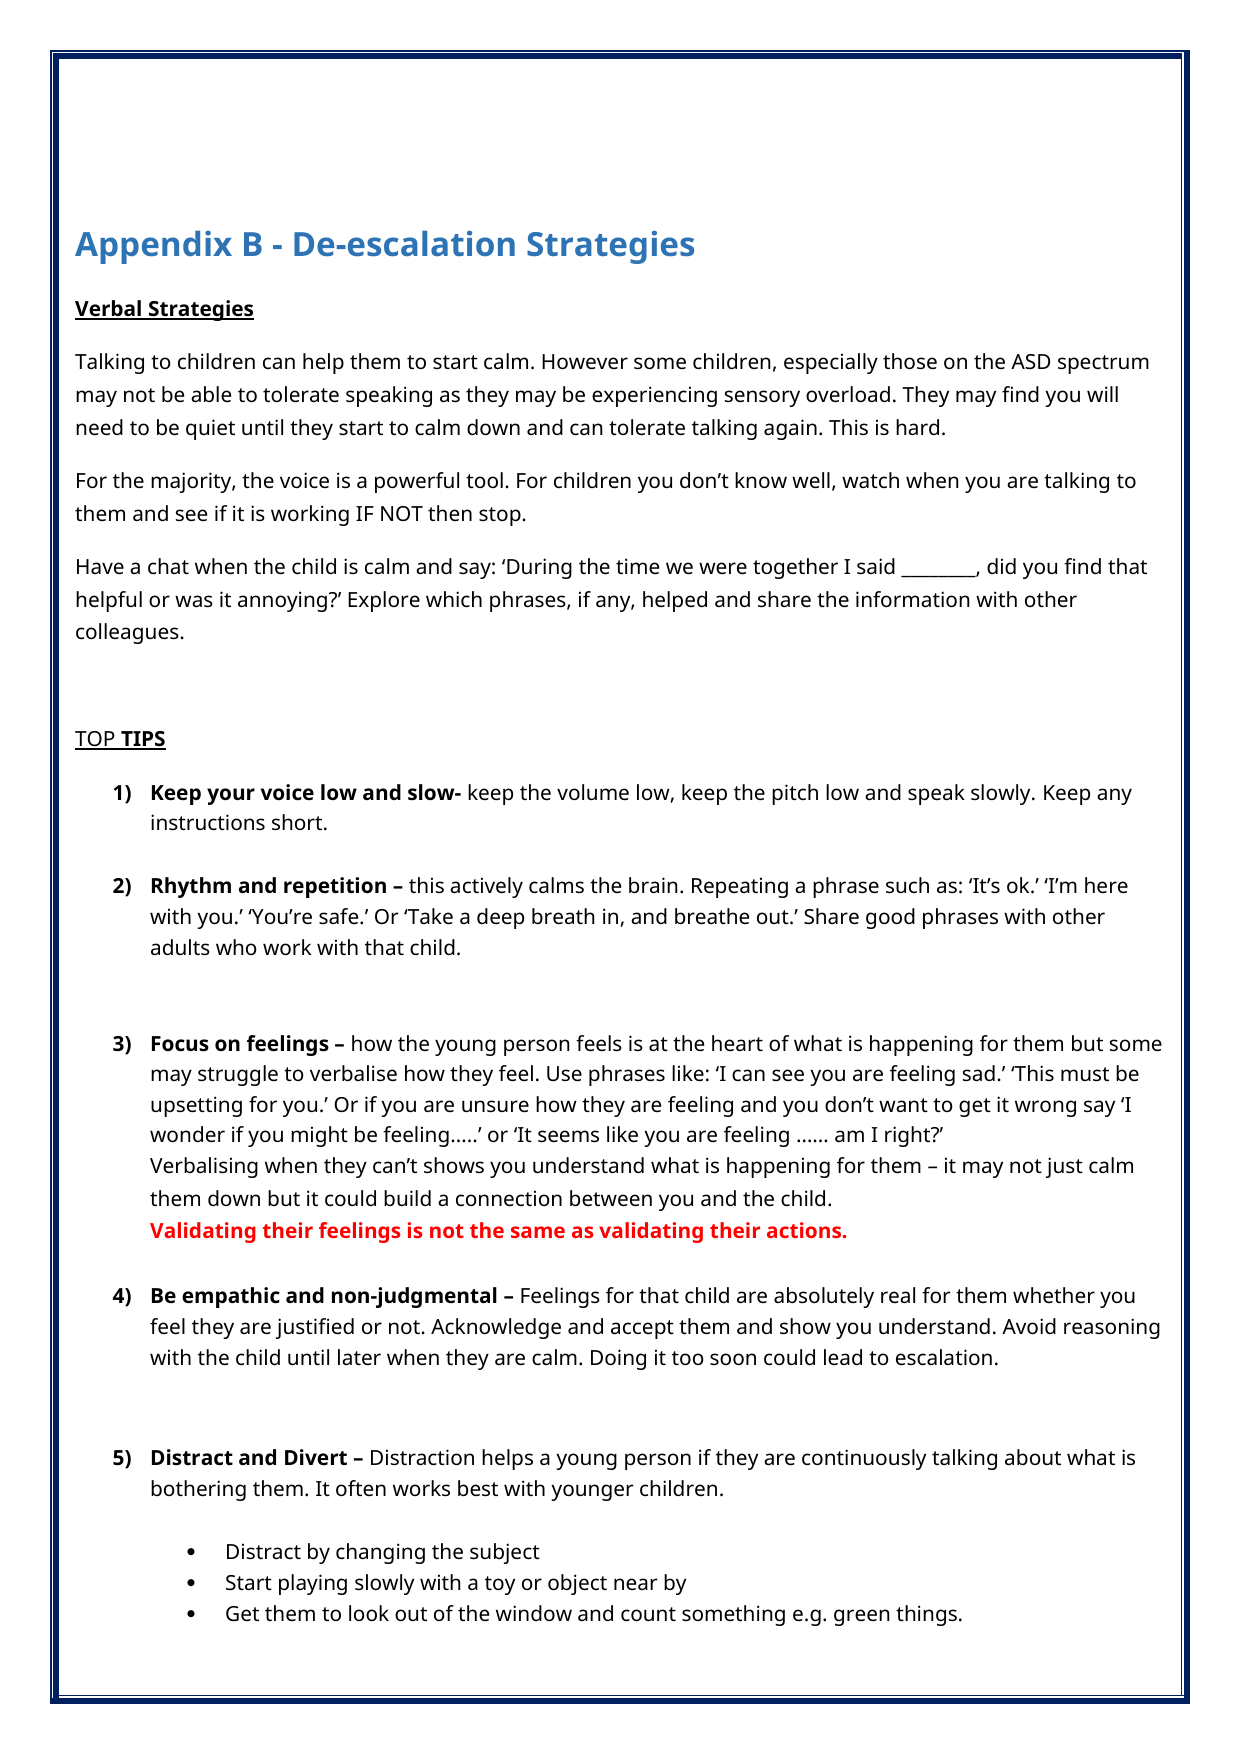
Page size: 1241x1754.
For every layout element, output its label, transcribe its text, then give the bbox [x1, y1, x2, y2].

list Rhythm and repetition – this actively calms the brain. Repeating a phrase such as: ‘It’s ok.’ ‘I’m here with you.’ ‘You’re safe.’ Or ‘Take a deep breath in, and breathe out.’ Share good phrases with other adults who work with that child. [112, 872, 1165, 961]
list Be empathic and non-judgmental – Feelings for that child are absolutely real for them whether you feel they are justified or not. Acknowledge and accept them and show you understand. Avoid reasoning with the child until later when they are calm. Doing it too soon could lead to escalation. [112, 1282, 1165, 1371]
list Distract by changing the subject [187, 1537, 1165, 1566]
list Start playing slowly with a toy or object near by [187, 1568, 1165, 1596]
text Verbal Strategies [75, 294, 1165, 322]
text Talking to children can help them to start calm. However some children, especially those on the ASD spectrum may not be able to tolerate speaking as they may be experiencing sensory overload. They may find you will need to be quiet until they start to calm down and can tolerate talking again. This is hard. [75, 347, 1165, 441]
text Appendix B - De-escalation Strategies [75, 221, 1165, 266]
text TOP TIPS [75, 724, 1165, 753]
list Get them to look out of the window and count something e.g. green things. [187, 1599, 1165, 1627]
list Verbalising when they can’t shows you understand what is happening for them – it may not just calm them down but it could build a connection between you and the child. [150, 1151, 1165, 1212]
list Keep your voice low and slow- keep the volume low, keep the pitch low and speak slowly. Keep any instructions short. [112, 778, 1165, 837]
text Have a chat when the child is calm and say: ‘During the time we were together I said ________, did you find that helpful or was it annoying?’ Explore which phrases, if any, helped and share the information with other colleagues. [75, 552, 1165, 646]
list Distract and Divert – Distraction helps a young person if they are continuously talking about what is bothering them. It often works best with younger children. [112, 1443, 1165, 1503]
text For the majority, the voice is a powerful tool. For children you don’t know well, watch when you are talking to them and see if it is working IF NOT then stop. [75, 466, 1165, 527]
list Validating their feelings is not the same as validating their actions. [150, 1216, 1165, 1245]
list Focus on feelings – how the young person feels is at the heart of what is happening for them but some may struggle to verbalise how they feel. Use phrases like: ‘I can see you are feeling sad.’ ‘This must be upsetting for you.’ Or if you are unsure how they are feeling and you don’t want to get it wrong say ‘I wonder if you might be feeling…..’ or ‘It seems like you are feeling …… am I right?’ [112, 1029, 1165, 1149]
